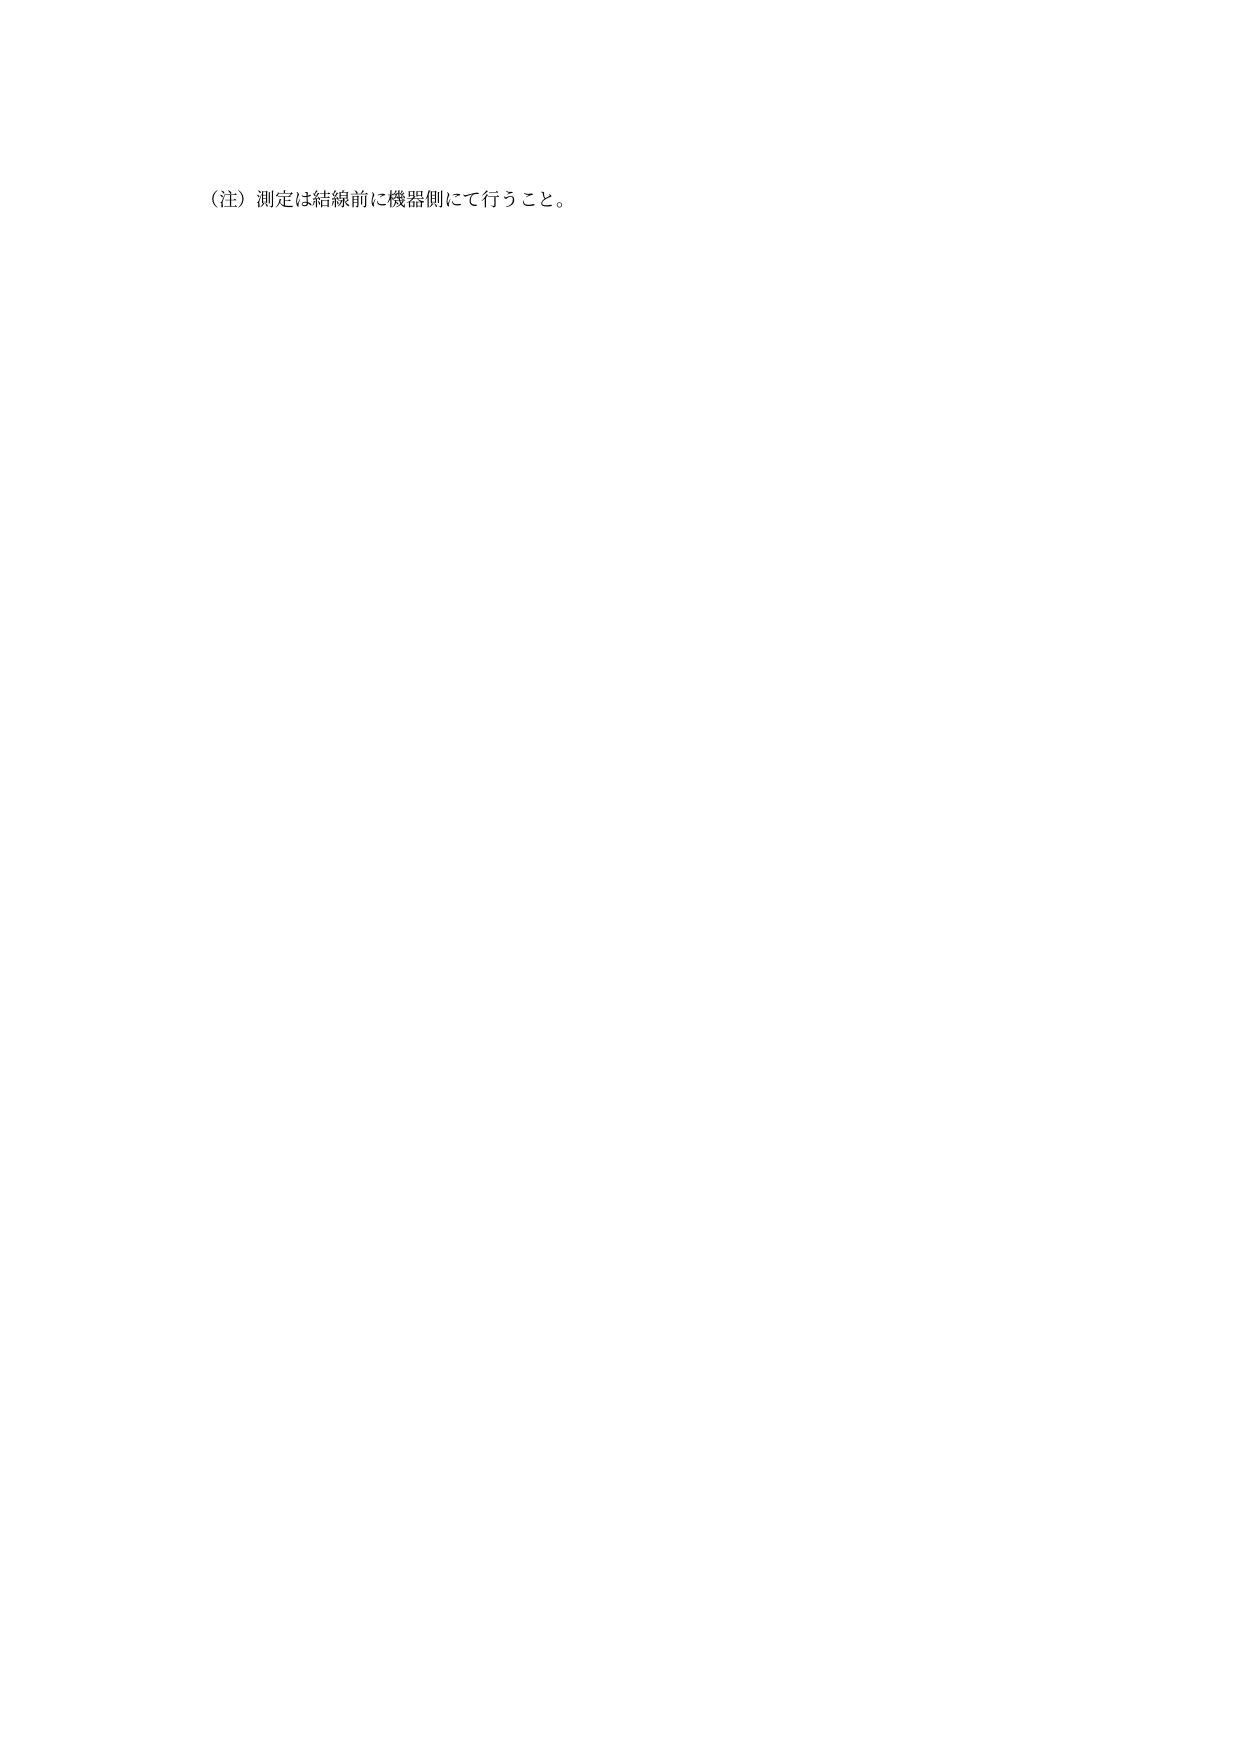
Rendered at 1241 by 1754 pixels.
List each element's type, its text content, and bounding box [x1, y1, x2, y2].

text （注）測定は結線前に機器側にて行うこと。 [177, 179, 1063, 217]
